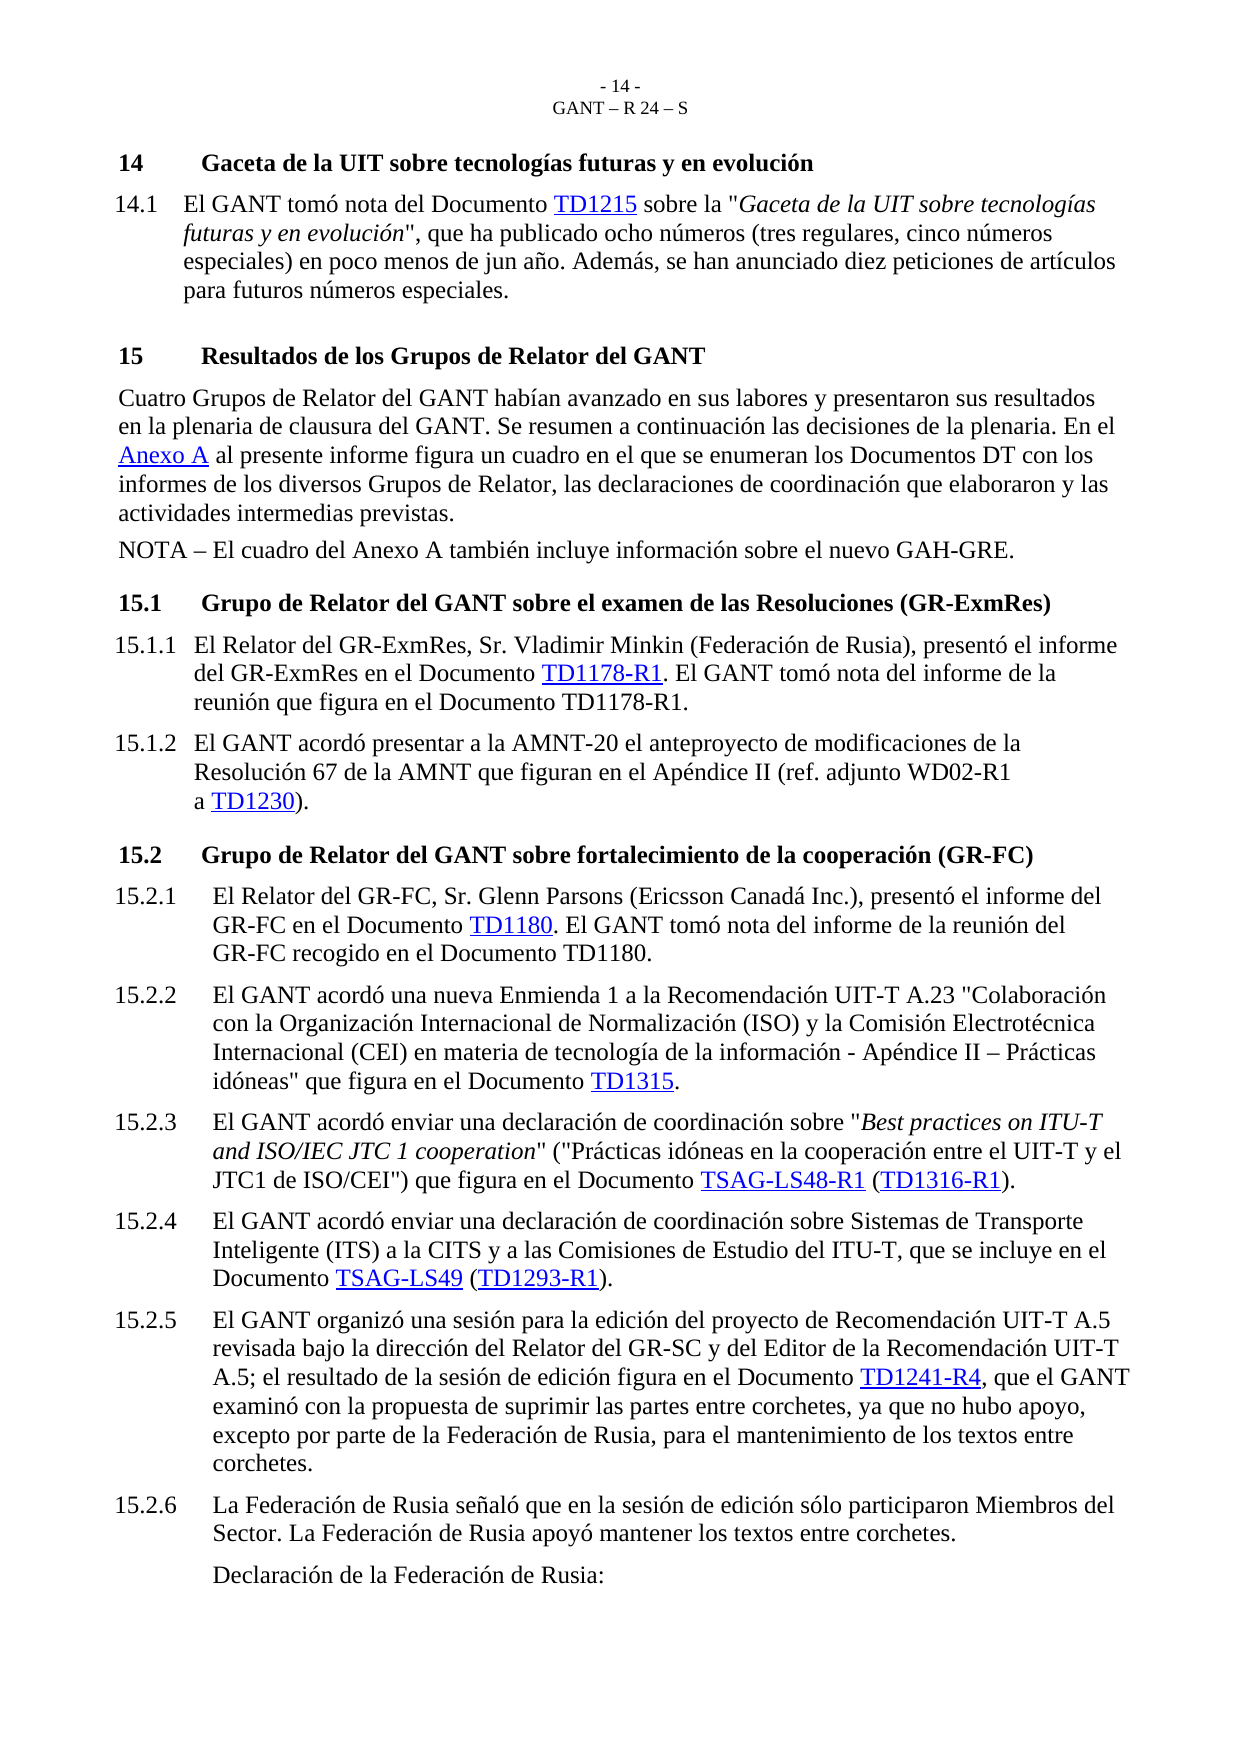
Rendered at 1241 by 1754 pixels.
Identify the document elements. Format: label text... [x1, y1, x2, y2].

table_cell El GANT acordó enviar una declaración de coordinación sobre Sistemas de Transporte Inteligente (ITS) a la CITS y a las Comisiones de Estudio del ITU-T, que se incluye en el Documento TSAG-LS49 (TD1293-R1). [206, 1194, 1137, 1292]
table_cell El GANT acordó presentar a la AMNT-20 el anteproyecto de modificaciones de la Resolución 67 de la AMNT que figuran en el Apéndice II (ref. adjunto WD02-R1 a TD1230). [188, 716, 1137, 815]
table_cell 15.2.4 [103, 1194, 206, 1292]
text Cuatro Grupos de Relator del GANT habían avanzado en sus labores y presentaron sus resultados en la plenaria de clausura del GANT. Se resumen a continuación las decisiones de la plenaria. En el Anexo A al presente informe figura un cuadro en el que se enumeran los Documentos DT con los informes de los diversos Grupos de Relator, las declaraciones de coordinación que elaboraron y las actividades intermedias previstas. [118, 383, 1122, 526]
table_header El GANT tomó nota del Documento TD1215 sobre la "Gaceta de la UIT sobre tecnologías futuras y en evolución", que ha publicado ocho números (tres regulares, cinco números especiales) en poco menos de jun año. Además, se han anunciado diez peticiones de artículos para futuros números especiales. [177, 176, 1137, 304]
table_header 15.1.1 [103, 617, 188, 716]
table_cell El GANT acordó enviar una declaración de coordinación sobre "Best practices on ITU-T and ISO/IEC JTC 1 cooperation" ("Prácticas idóneas en la cooperación entre el UIT-T y el JTC1 de ISO/CEI") que figura en el Documento TSAG-LS48-R1 (TD1316-R1). [206, 1095, 1137, 1193]
table_cell El GANT acordó una nueva Enmienda 1 a la Recomendación UIT-T A.23 "Colaboración con la Organización Internacional de Normalización (ISO) y la Comisión Electrotécnica Internacional (CEI) en materia de tecnología de la información - Apéndice II – Prácticas idóneas" que figura en el Documento TD1315. [206, 967, 1137, 1095]
table_header 14.1 [103, 176, 177, 304]
table_cell 15.2.5 [103, 1292, 206, 1477]
subtitle 14 Gaceta de la UIT sobre tecnologías futuras y en evolución [118, 148, 1122, 176]
table_header 15.2.1 [103, 869, 206, 967]
table_cell El GANT organizó una sesión para la edición del proyecto de Recomendación UIT-T A.5 revisada bajo la dirección del Relator del GR-SC y del Editor de la Recomendación UIT-T A.5; el resultado de la sesión de edición figura en el Documento TD1241-R4, que el GANT examinó con la propuesta de suprimir las partes entre corchetes, ya que no hubo apoyo, excepto por parte de la Federación de Rusia, para el mantenimiento de los textos entre corchetes. [206, 1292, 1137, 1477]
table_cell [206, 1477, 1137, 1588]
table_cell 15.1.2 [103, 716, 188, 815]
table_header El Relator del GR-ExmRes, Sr. Vladimir Minkin (Federación de Rusia), presentó el informe del GR-ExmRes en el Documento TD1178-R1. El GANT tomó nota del informe de la reunión que figura en el Documento TD1178-R1. [188, 617, 1137, 716]
subtitle 15 Resultados de los Grupos de Relator del GANT [118, 341, 1122, 370]
table_cell 15.2.3 [103, 1095, 206, 1193]
table_header El Relator del GR-FC, Sr. Glenn Parsons (Ericsson Canadá Inc.), presentó el informe del GR-FC en el Documento TD1180. El GANT tomó nota del informe de la reunión del GR-FC recogido en el Documento TD1180. [206, 869, 1137, 967]
table_cell 15.2.2 [103, 967, 206, 1095]
text NOTA – El cuadro del Anexo A también incluye información sobre el nuevo GAH-GRE. [118, 535, 1122, 563]
table_cell 15.2.6 [103, 1477, 206, 1588]
subtitle 15.1 Grupo de Relator del GANT sobre el examen de las Resoluciones (GR-ExmRes) [118, 588, 1122, 617]
subtitle 15.2 Grupo de Relator del GANT sobre fortalecimiento de la cooperación (GR-FC) [118, 840, 1122, 868]
